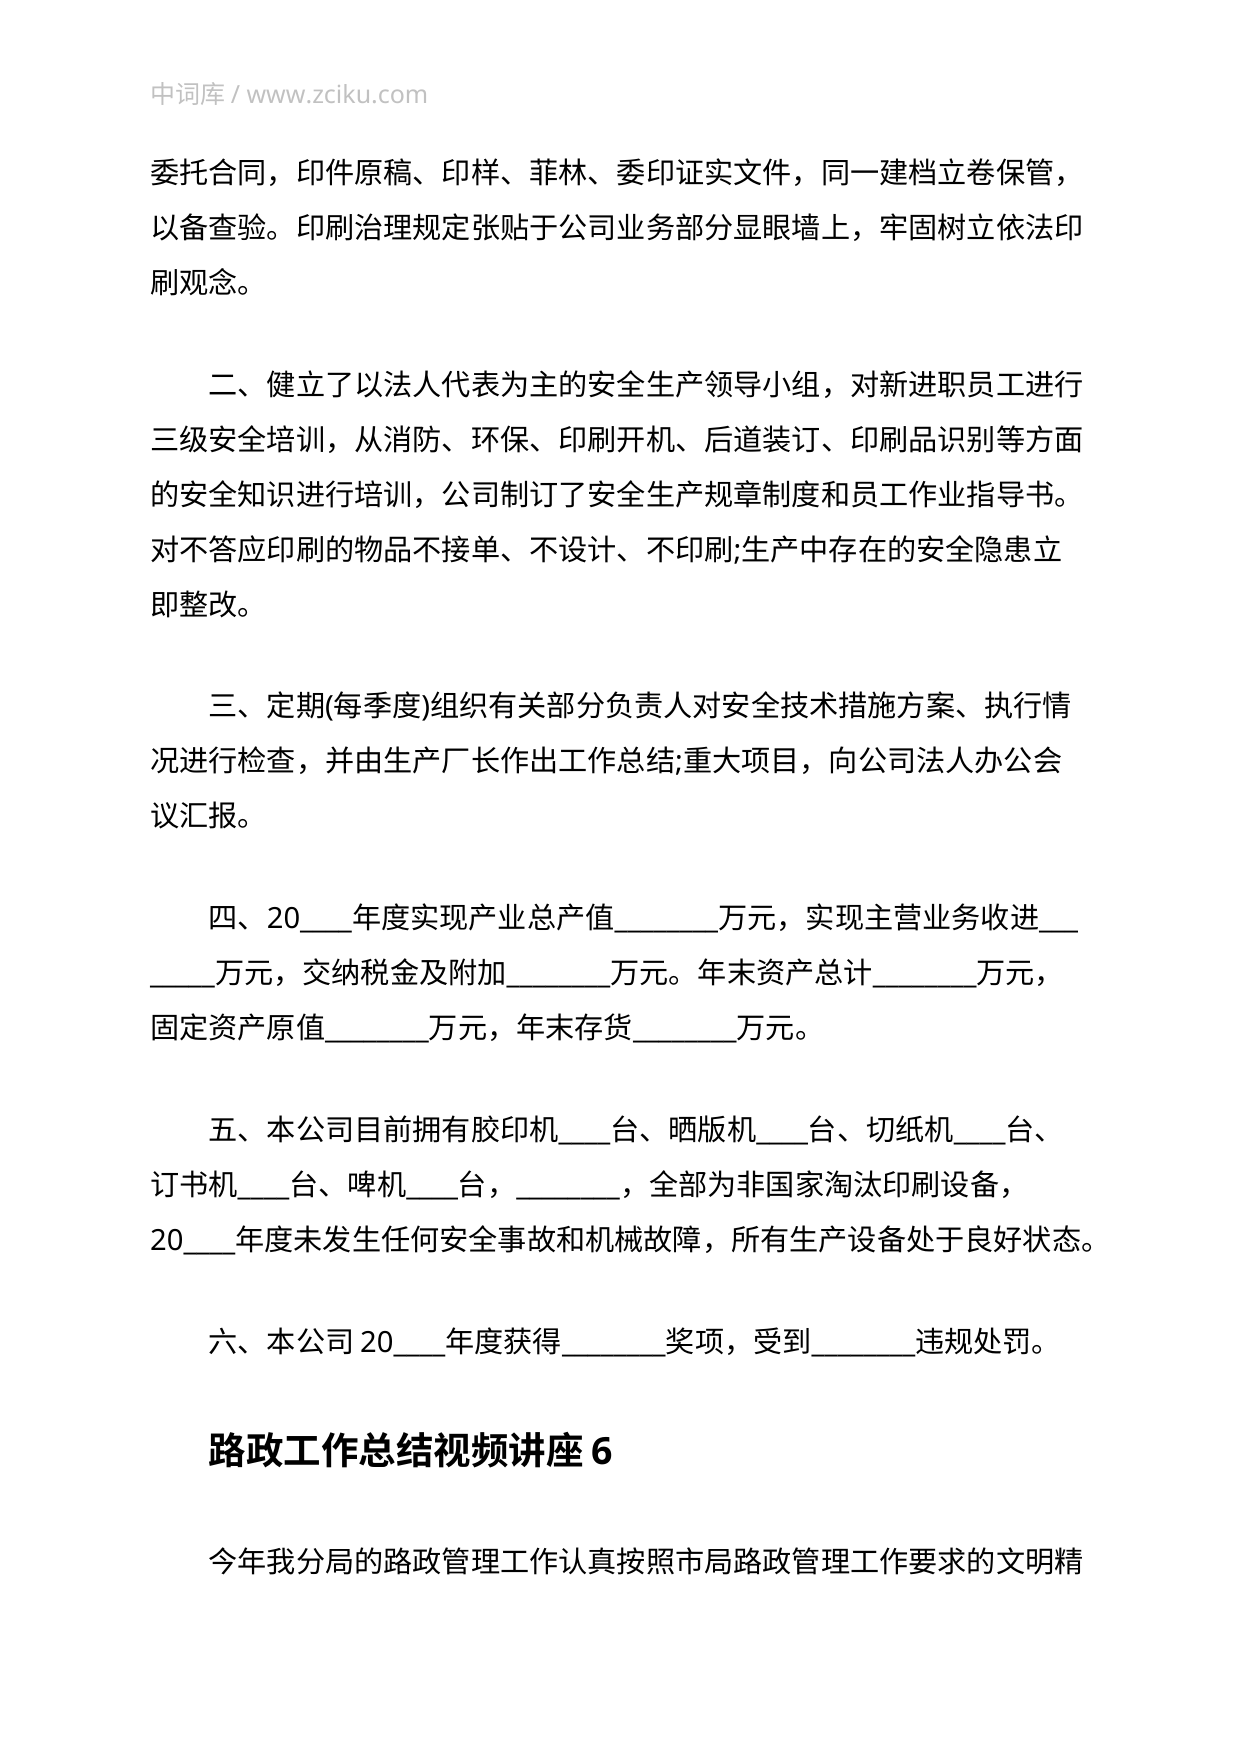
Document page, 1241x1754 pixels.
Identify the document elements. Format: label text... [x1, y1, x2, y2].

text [150, 1538, 1090, 1581]
text 二、健立了以法人代表为主的安全生产领导小组，对新进职员工进行三级安全培训，从消防、环保、印刷开机、后道装订、印刷品识别等方面的安全知识进行培训，公司制订了安全生产规章制度和员工作业指导书。对不答应印刷的物品不接单、不设计、不印刷;生产中存在的安全隐患立即整改。 [150, 362, 1090, 623]
text 三、定期(每季度)组织有关部分负责人对安全技术措施方案、执行情况进行检查，并由生产厂长作出工作总结;重大项目，向公司法人办公会议汇报。 [150, 683, 1090, 835]
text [150, 150, 1090, 302]
text 路政工作总结视频讲座6 [150, 1421, 1090, 1475]
text 四、20____年度实现产业总产值________万元，实现主营业务收进________万元，交纳税金及附加________万元。年末资产总计________万元，固定资产原值________万元，年末存货________万元。 [150, 895, 1090, 1047]
text 六、本公司20____年度获得________奖项，受到________违规处罚。 [150, 1319, 1090, 1361]
text 五、本公司目前拥有胶印机____台、晒版机____台、切纸机____台、订书机____台、啤机____台，________，全部为非国家淘汰印刷设备，20____年度未发生任何安全事故和机械故障，所有生产设备处于良好状态。 [150, 1107, 1090, 1259]
